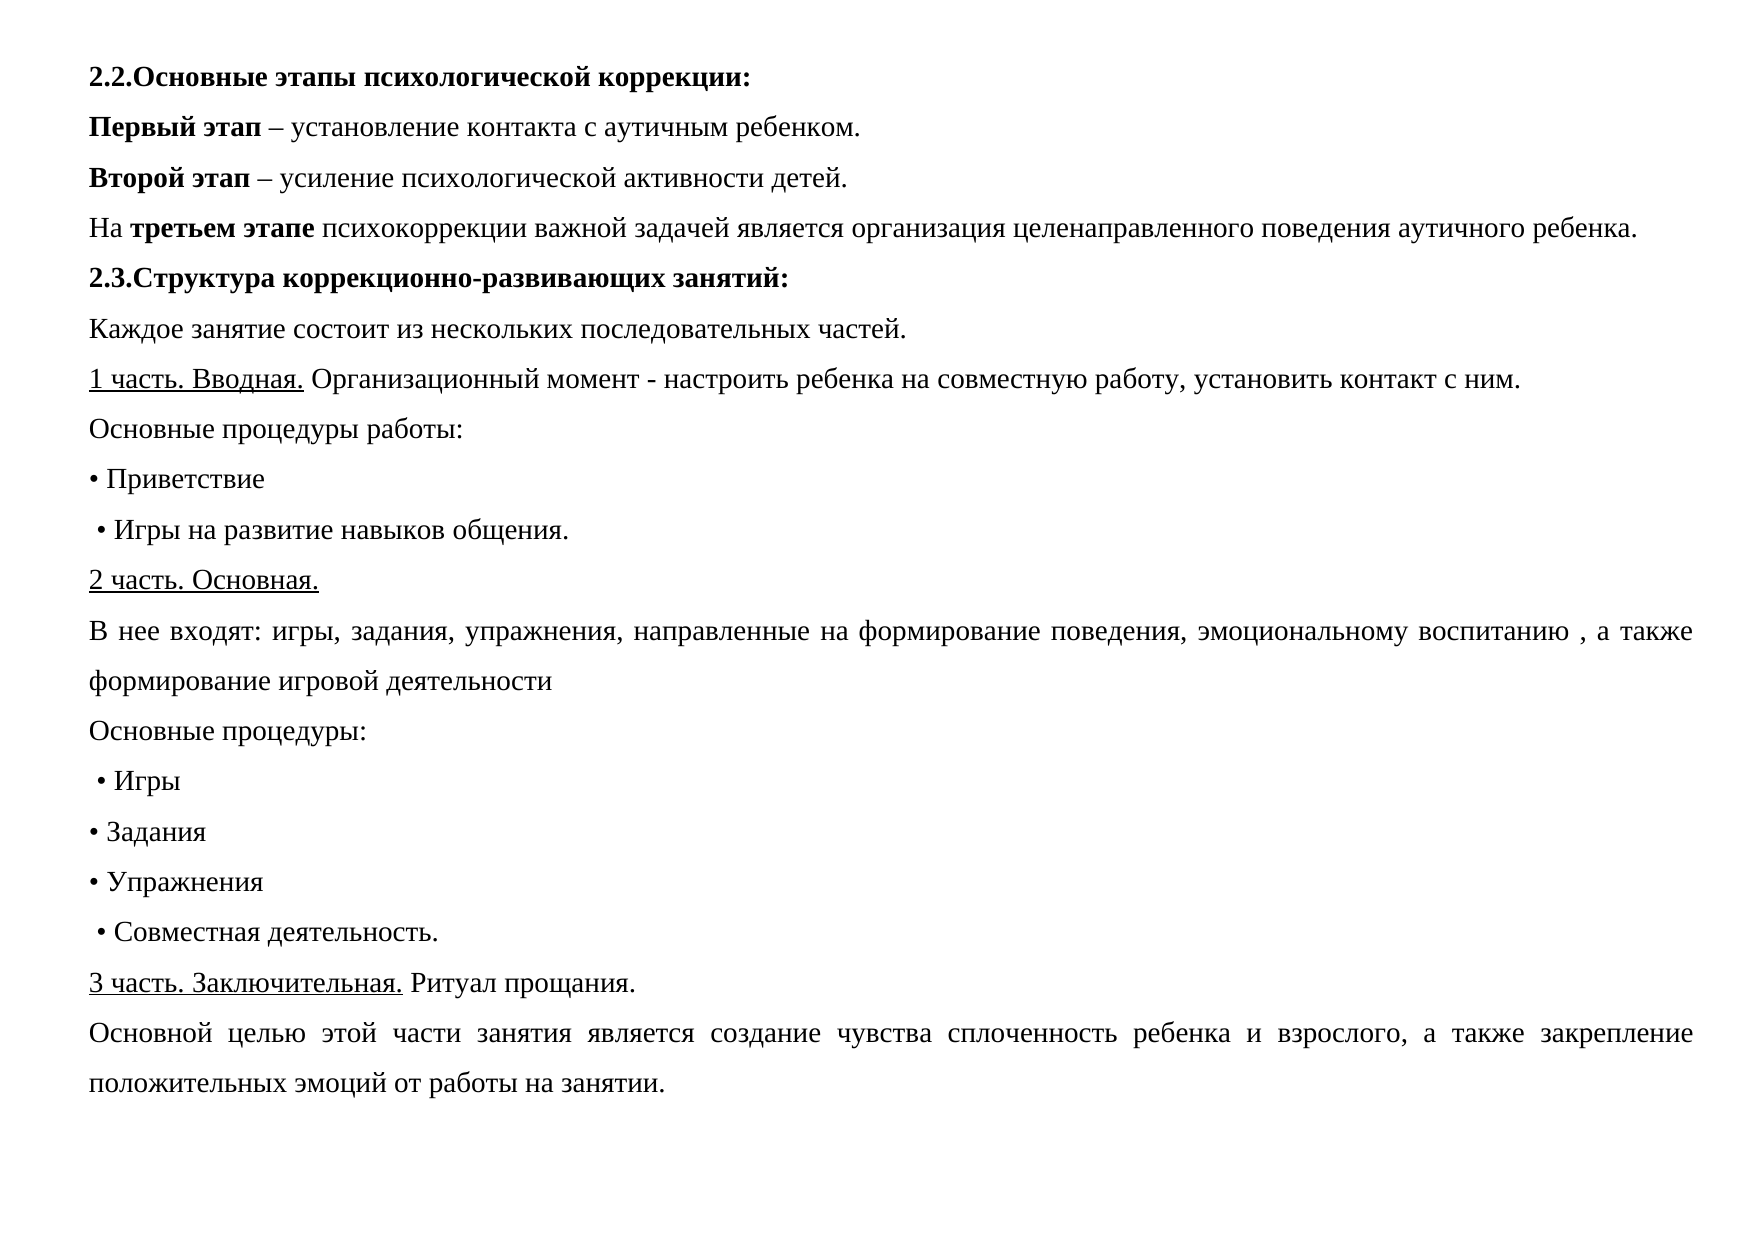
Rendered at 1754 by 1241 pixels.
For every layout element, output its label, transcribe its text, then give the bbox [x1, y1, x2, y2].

text Второй этап – усиление психологической активности детей. [89, 160, 1695, 193]
text Основные процедуры: [89, 713, 1695, 747]
text 3 часть. Заключительная. Ритуал прощания. [89, 965, 1695, 998]
text Каждое занятие состоит из нескольких последовательных частей. [89, 311, 1695, 344]
text • Игры [89, 763, 1695, 797]
text На третьем этапе психокоррекции важной задачей является организация целенаправленного поведения аутичного ребенка. [89, 210, 1695, 244]
text • Упражнения [89, 864, 1695, 898]
text В нее входят: игры, задания, упражнения, направленные на формирование поведения, эмоциональному воспитанию , а также формирование игровой деятельности [89, 613, 1695, 696]
text 1 часть. Вводная. Организационный момент - настроить ребенка на совместную работу, установить контакт с ним. [89, 361, 1695, 394]
text 2.3.Структура коррекционно-развивающих занятий: [89, 260, 1695, 294]
text Основные процедуры работы: [89, 411, 1695, 445]
text • Приветствие [89, 462, 1695, 495]
text • Совместная деятельность. [89, 914, 1695, 948]
text 2.2.Основные этапы психологической коррекции: [89, 59, 1695, 93]
text Основной целью этой части занятия является создание чувства сплоченность ребенка и взрослого, а также закрепление положительных эмоций от работы на занятии. [89, 1015, 1695, 1099]
text Первый этап – установление контакта с аутичным ребенком. [89, 109, 1695, 143]
text 2 часть. Основная. [89, 562, 1695, 596]
text • Игры на развитие навыков общения. [89, 512, 1695, 546]
text • Задания [89, 814, 1695, 847]
